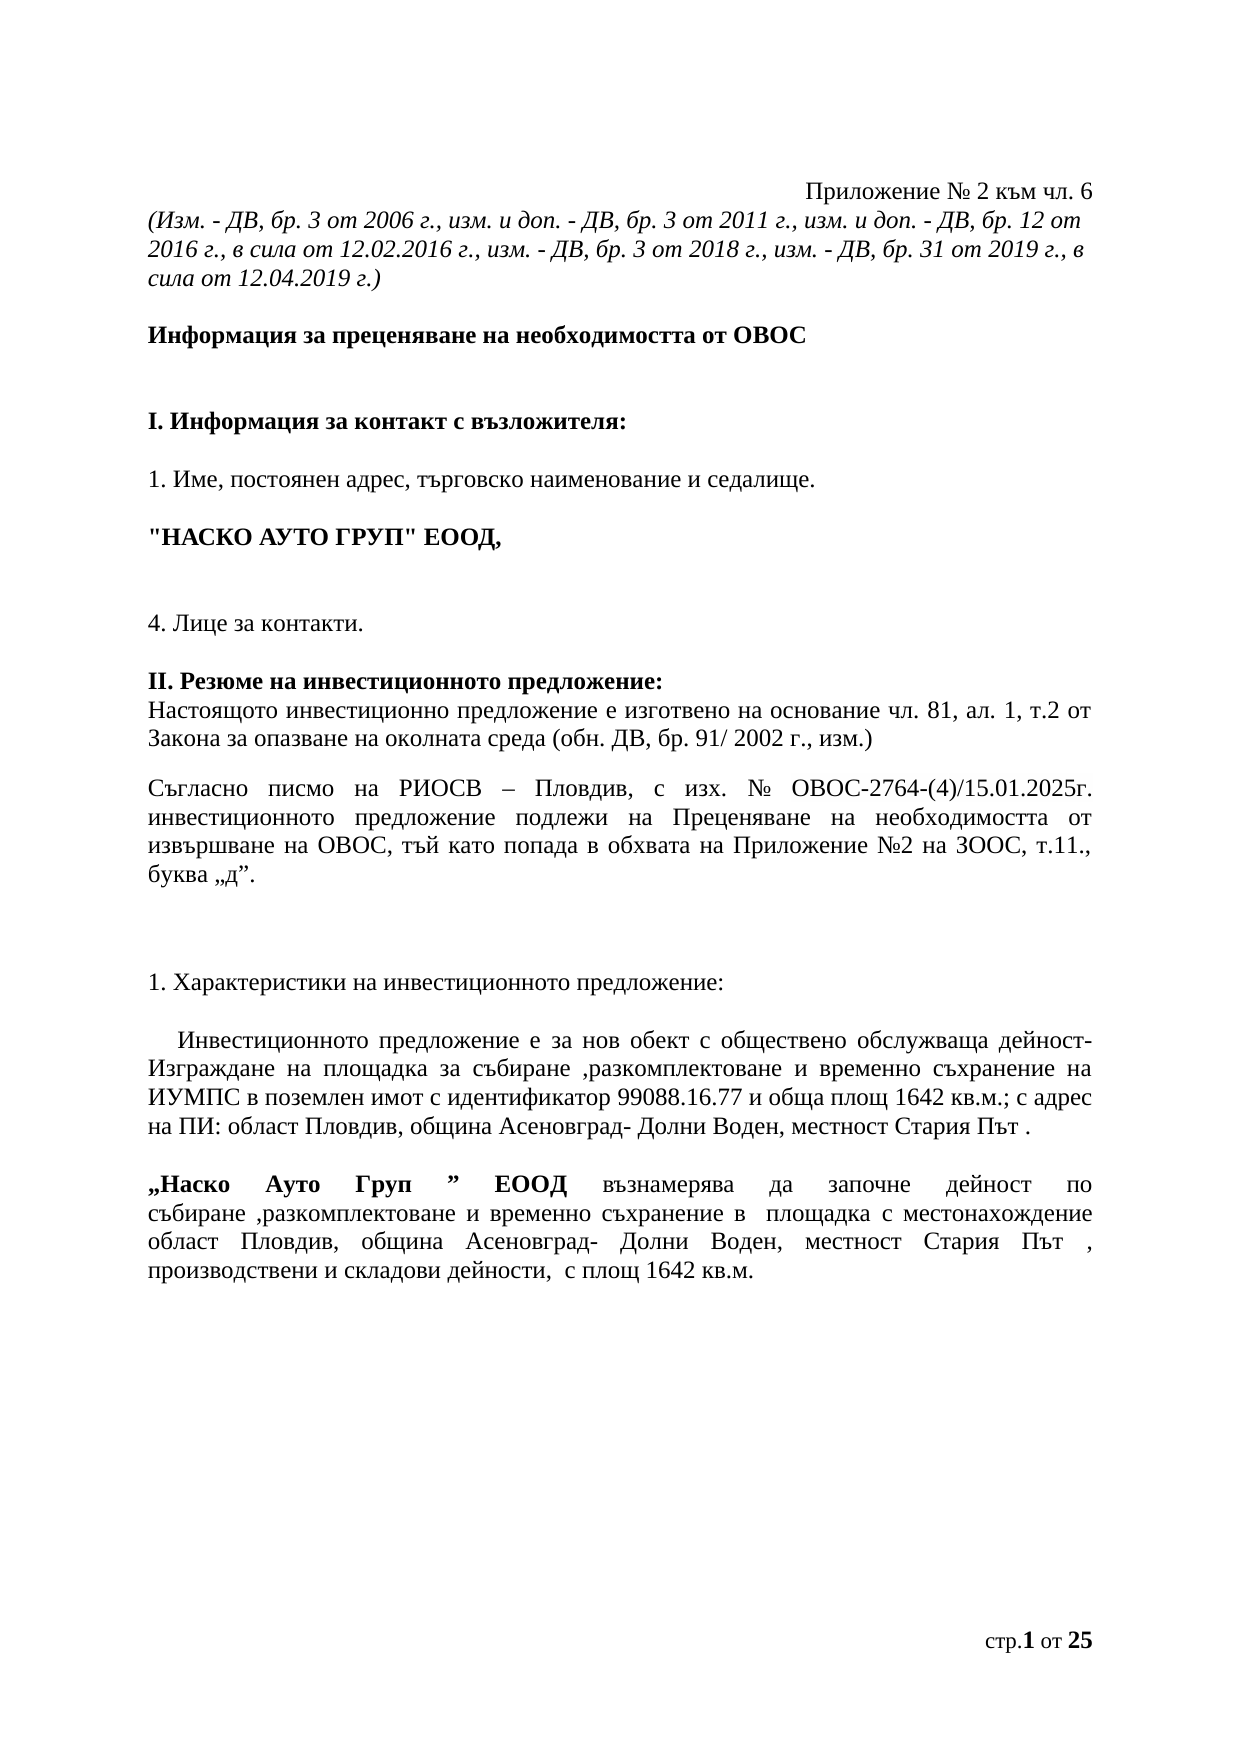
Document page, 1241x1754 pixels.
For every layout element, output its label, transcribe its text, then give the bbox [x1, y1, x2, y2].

text Информация за преценяване на необходимостта от ОВОС [148, 320, 1093, 349]
text 4. Лице за контакти. [148, 608, 1093, 637]
text 1. Характеристики на инвестиционното предложение: [148, 967, 1093, 996]
text 1. Име, постоянен адрес, търговско наименование и седалище. [148, 464, 1093, 493]
text Приложение № 2 към чл. 6 [148, 176, 1093, 205]
text „Наско Ауто Груп ” ЕООД възнамерява да започне дейност по събиране ,разкомплектоване и временно съхранение в площадка с местонахождение област Пловдив, община Асеновград- Долни Воден, местност Стария Път , производствени и складови дейности, с площ 1642 кв.м. [148, 1169, 1093, 1284]
text Съгласно писмо на РИОСВ – Пловдив, с изх. № ОВОС-2764-(4)/15.01.2025г. инвестиционното предложение подлежи на Преценяване на необходимостта от извършване на ОВОС, тъй като попада в обхвата на Приложение №2 на ЗООС, т.11., буква „д”. [148, 773, 1093, 888]
text (Изм. - ДВ, бр. 3 от 2006 г., изм. и доп. - ДВ, бр. 3 от 2011 г., изм. и доп. - ДВ, бр. 12 от 2016 г., в сила от 12.02.2016 г., изм. - ДВ, бр. 3 от 2018 г., изм. - ДВ, бр. 31 от 2019 г., в сила от 12.04.2019 г.) [148, 205, 1093, 291]
text "НАСКО АУТО ГРУП" ЕООД, [148, 522, 1093, 551]
text Настоящото инвестиционно предложение е изготвено на основание чл. 81, ал. 1, т.2 от Закона за опазване на околната среда (обн. ДВ, бр. 91/ 2002 г., изм.) [148, 695, 1093, 752]
text II. Резюме на инвестиционното предложение: [148, 666, 1093, 695]
text Инвестиционното предложение е за нов обект с обществено обслужваща дейност- Изграждане на площадка за събиране ,разкомплектоване и временно съхранение на ИУМПС в поземлен имот с идентификатор 99088.16.77 и обща площ 1642 кв.м.; с адрес на ПИ: област Пловдив, община Асеновград- Долни Воден, местност Стария Път . [148, 1025, 1093, 1140]
text I. Информация за контакт с възложителя: [148, 406, 1093, 435]
